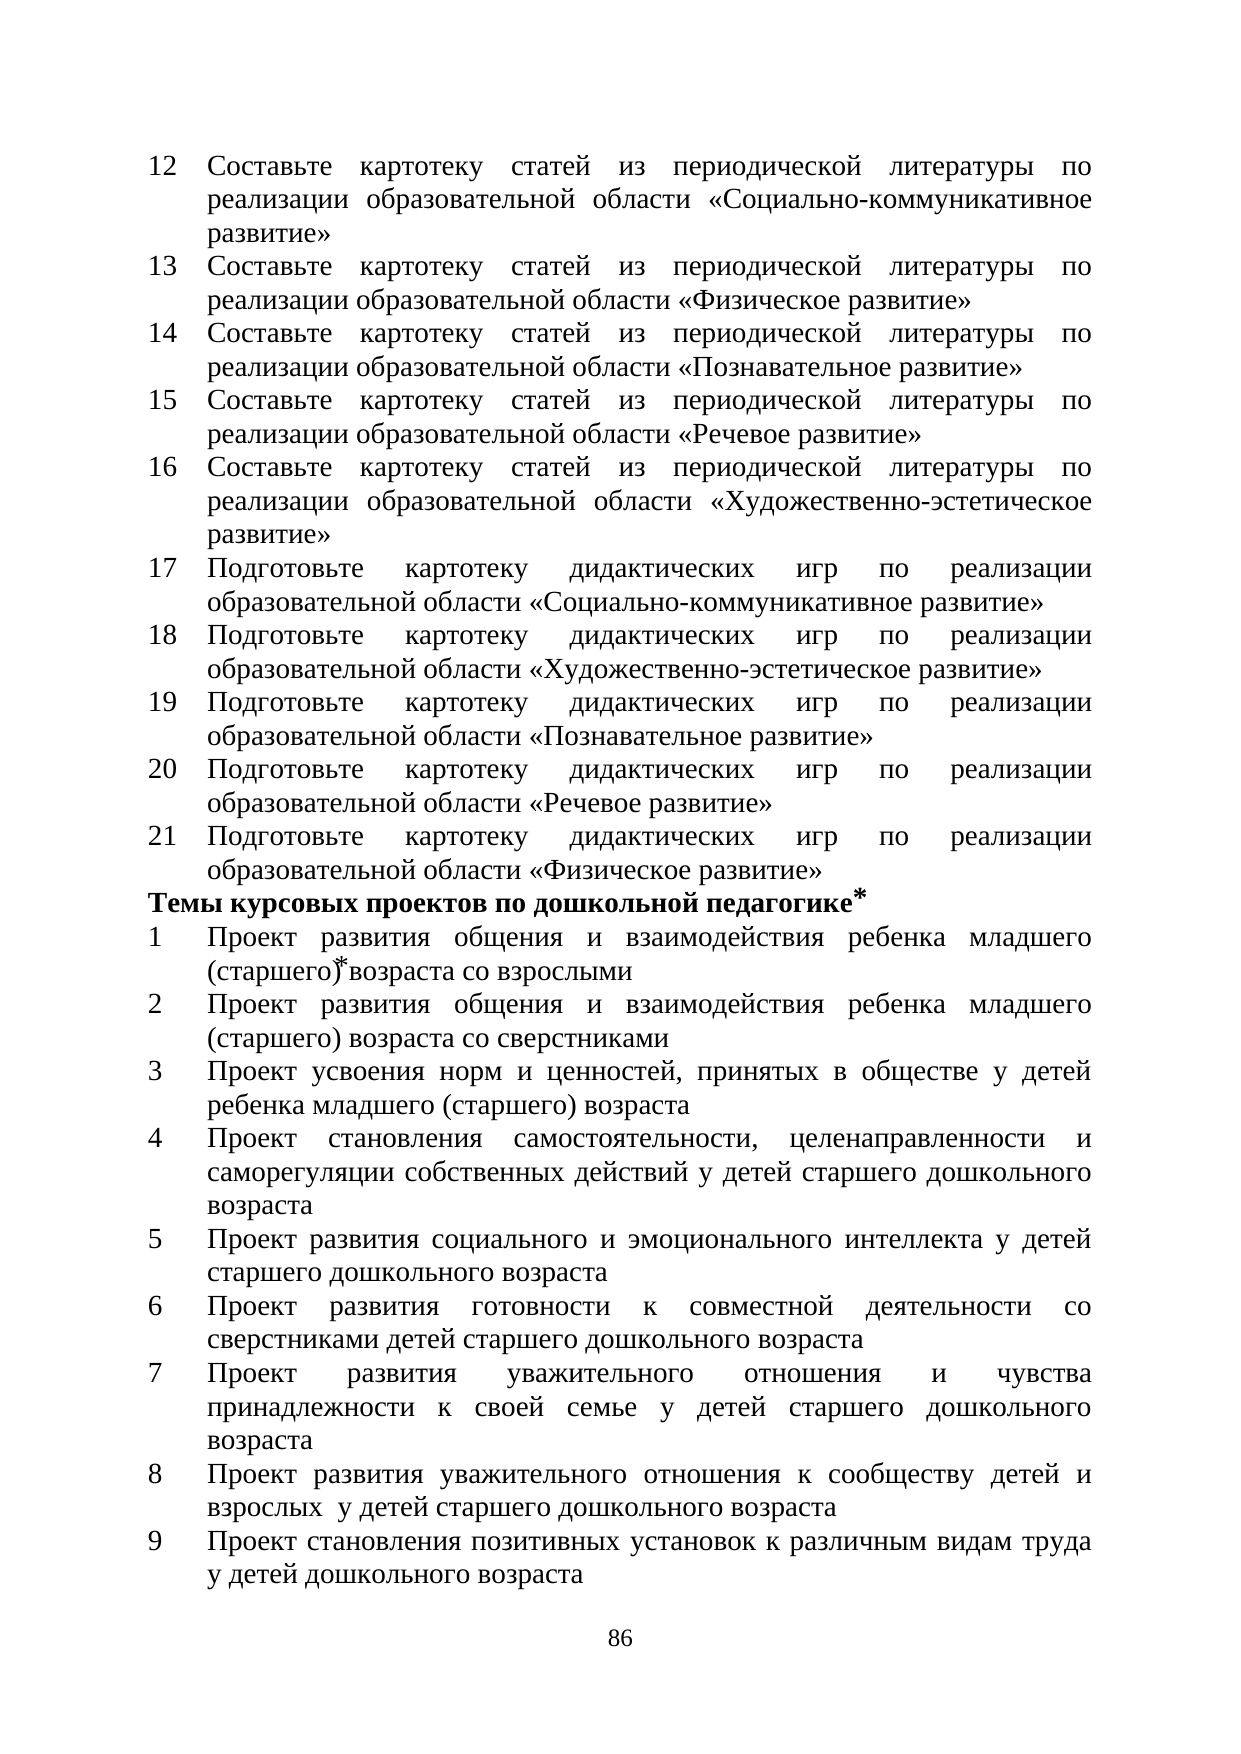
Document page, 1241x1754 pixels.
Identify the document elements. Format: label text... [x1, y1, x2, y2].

list Подготовьте картотеку дидактических игр по реализации образовательной области «Физическое развитие» [148, 818, 1092, 886]
list Проект становления позитивных установок к различным видам труда у детей дошкольного возраста [148, 1523, 1092, 1590]
list Составьте картотеку статей из периодической литературы по реализации образовательной области «Социально-коммуникативное развитие» [148, 148, 1092, 248]
list Подготовьте картотеку дидактических игр по реализации образовательной области «Речевое развитие» [148, 751, 1092, 818]
list Проект развития общения и взаимодействия ребенка младшего (старшего) возраста со сверстниками [148, 986, 1092, 1053]
list Проект становления самостоятельности, целенаправленности и саморегуляции собственных действий у детей старшего дошкольного возраста [148, 1120, 1092, 1221]
list Проект развития социального и эмоционального интеллекта у детей старшего дошкольного возраста [148, 1221, 1092, 1288]
list Проект развития уважительного отношения и чувства принадлежности к своей семье у детей старшего дошкольного возраста [148, 1355, 1092, 1456]
list Проект развития общения и взаимодействия ребенка младшего (старшего)⃰ возраста со взрослыми [148, 919, 1092, 986]
list Составьте картотеку статей из периодической литературы по реализации образовательной области «Познавательное развитие» [148, 315, 1092, 382]
list Составьте картотеку статей из периодической литературы по реализации образовательной области «Физическое развитие» [148, 248, 1092, 315]
list Составьте картотеку статей из периодической литературы по реализации образовательной области «Речевое развитие» [148, 382, 1092, 449]
list Составьте картотеку статей из периодической литературы по реализации образовательной области «Художественно-эстетическое развитие» [148, 449, 1092, 550]
list Проект развития готовности к совместной деятельности со сверстниками детей старшего дошкольного возраста [148, 1288, 1092, 1355]
list Подготовьте картотеку дидактических игр по реализации образовательной области «Художественно-эстетическое развитие» [148, 617, 1092, 684]
list Проект развития уважительного отношения к сообществу детей и взрослых у детей старшего дошкольного возраста [148, 1456, 1092, 1523]
list Подготовьте картотеку дидактических игр по реализации образовательной области «Познавательное развитие» [148, 684, 1092, 751]
list Проект усвоения норм и ценностей, принятых в обществе у детей ребенка младшего (старшего) возраста [148, 1053, 1092, 1120]
list Подготовьте картотеку дидактических игр по реализации образовательной области «Социально-коммуникативное развитие» [148, 550, 1092, 617]
text Темы курсовых проектов по дошкольной педагогике ⃰ [148, 886, 1092, 919]
